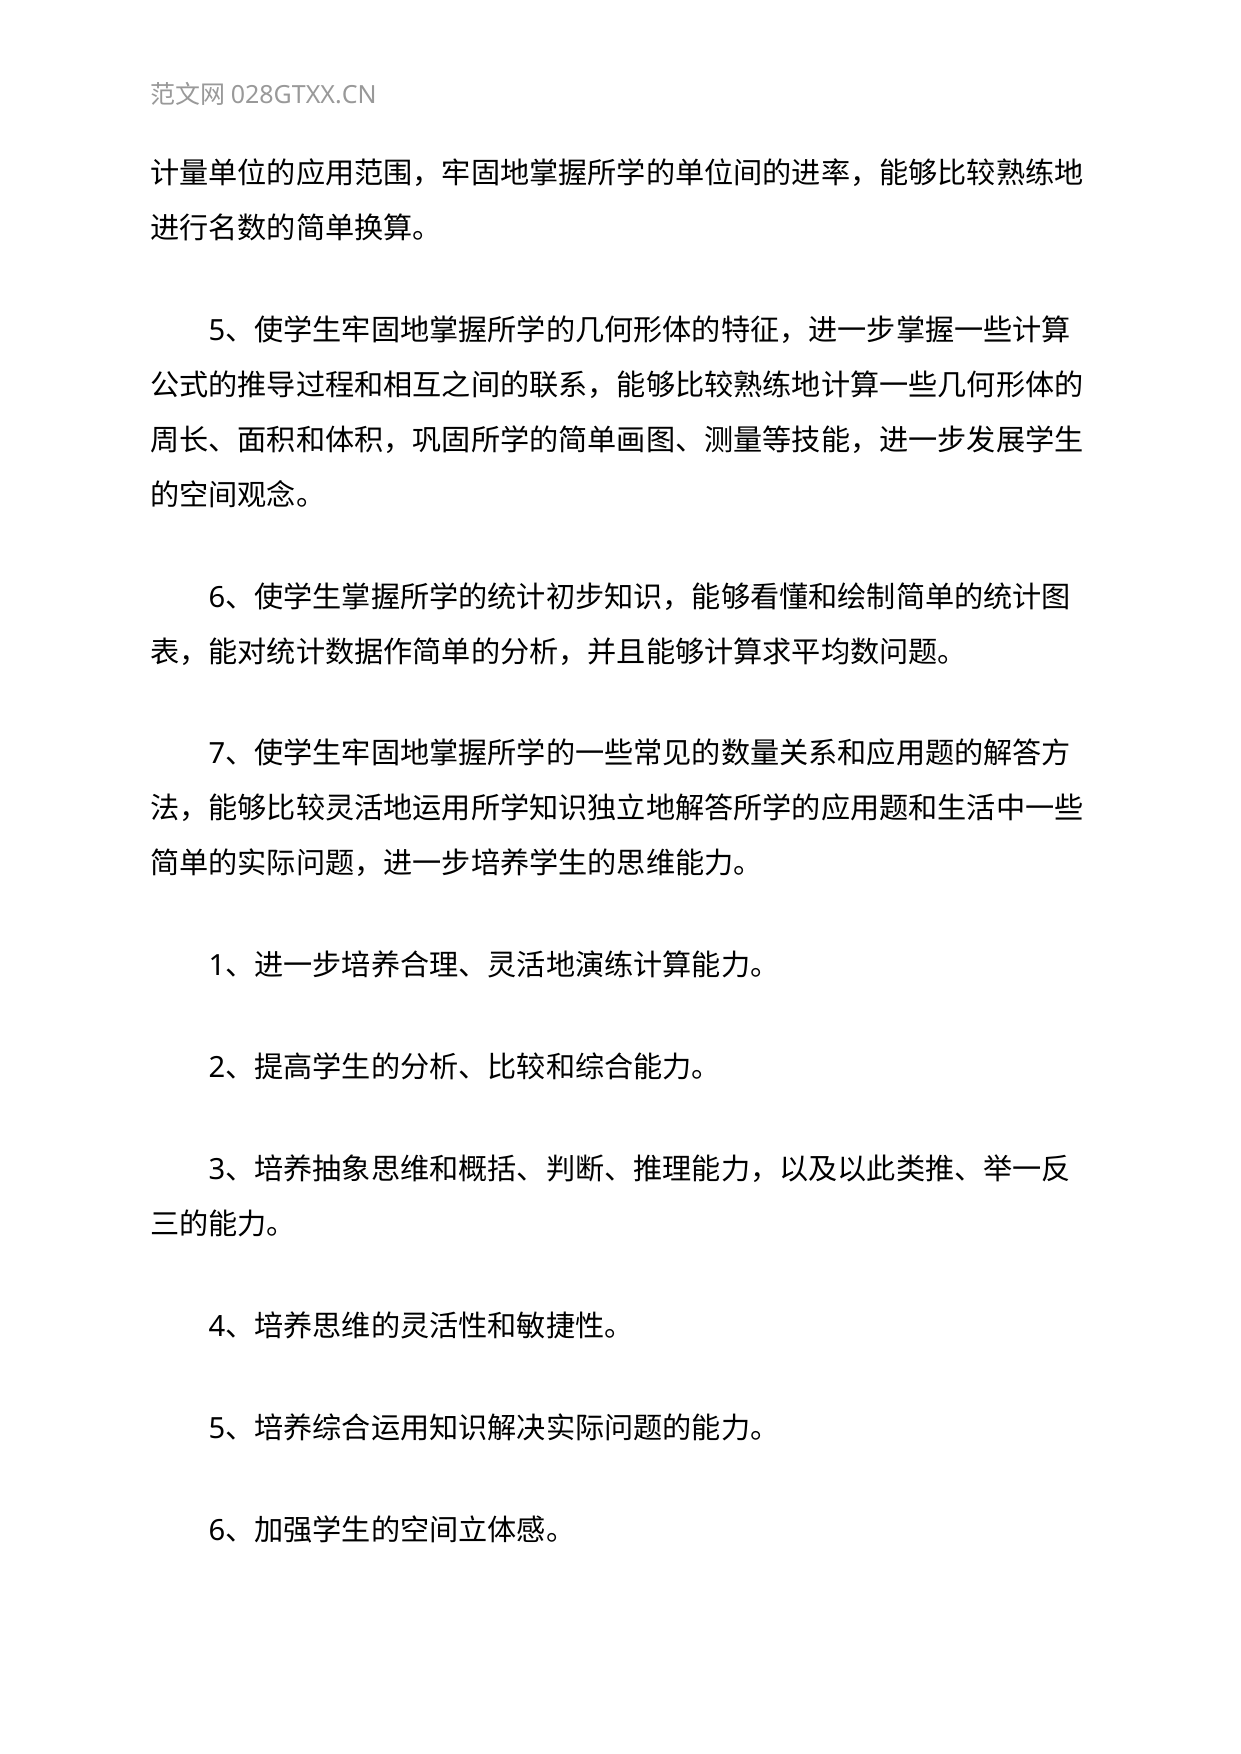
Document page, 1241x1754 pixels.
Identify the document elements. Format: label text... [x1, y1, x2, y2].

text 5、使学生牢固地掌握所学的几何形体的特征，进一步掌握一些计算公式的推导过程和相互之间的联系，能够比较熟练地计算一些几何形体的周长、面积和体积，巩固所学的简单画图、测量等技能，进一步发展学生的空间观念。 [150, 307, 1090, 514]
text 7、使学生牢固地掌握所学的一些常见的数量关系和应用题的解答方法，能够比较灵活地运用所学知识独立地解答所学的应用题和生活中一些简单的实际问题，进一步培养学生的思维能力。 [150, 730, 1090, 882]
text 3、培养抽象思维和概括、判断、推理能力，以及以此类推、举一反三的能力。 [150, 1146, 1090, 1243]
text 5、培养综合运用知识解决实际问题的能力。 [150, 1404, 1090, 1447]
text 6、加强学生的空间立体感。 [150, 1506, 1090, 1549]
text 6、使学生掌握所学的统计初步知识，能够看懂和绘制简单的统计图表，能对统计数据作简单的分析，并且能够计算求平均数问题。 [150, 573, 1090, 671]
text 4、培养思维的灵活性和敏捷性。 [150, 1302, 1090, 1345]
text 1、进一步培养合理、灵活地演练计算能力。 [150, 942, 1090, 984]
text 2、提高学生的分析、比较和综合能力。 [150, 1044, 1090, 1086]
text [150, 150, 1090, 247]
